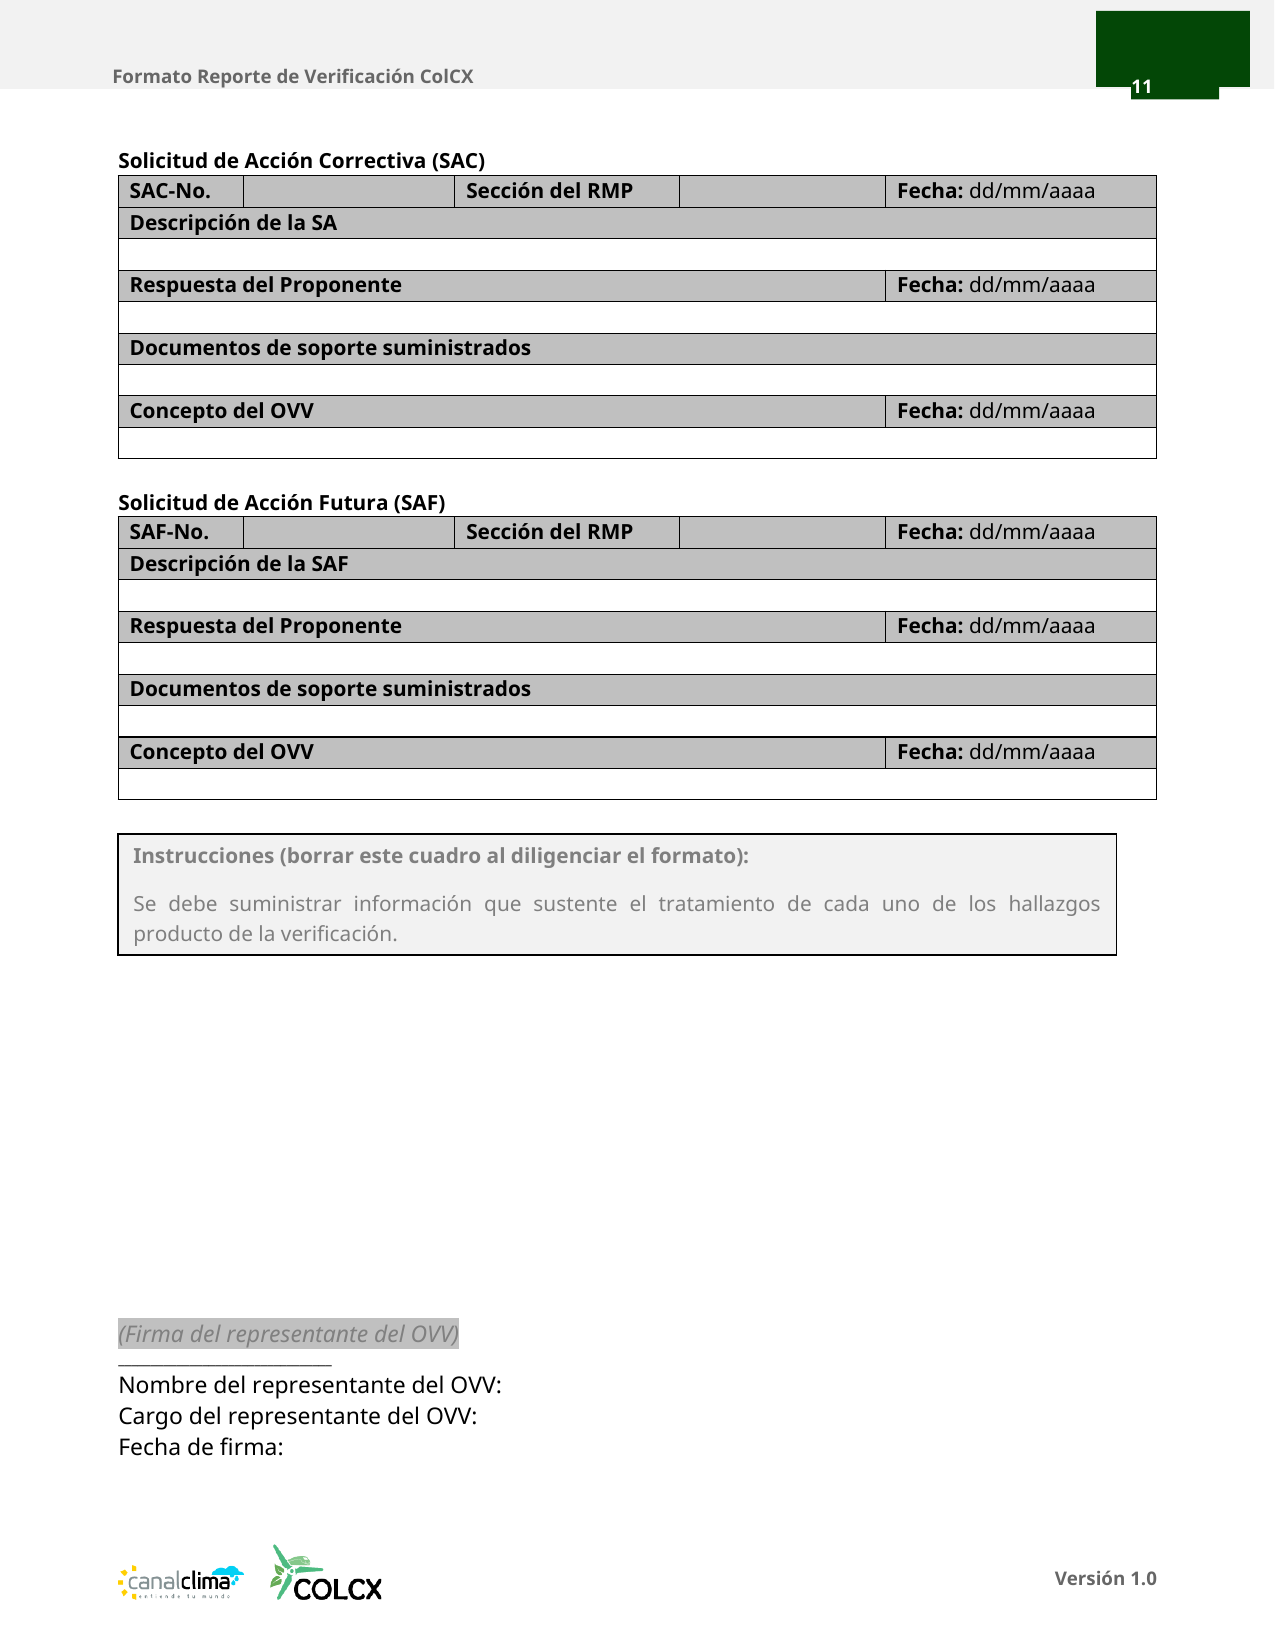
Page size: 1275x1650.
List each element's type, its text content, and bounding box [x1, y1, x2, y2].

text _________________________________ [118, 1349, 1157, 1369]
table_header [680, 176, 885, 207]
table_header [244, 176, 454, 207]
table_header Sección del RMP [455, 517, 679, 548]
table_header SAC-No. [119, 176, 243, 207]
table_cell [119, 239, 1156, 269]
table_cell [119, 365, 1156, 395]
table_cell Respuesta del Proponente [119, 271, 885, 301]
table_header Fecha: dd/mm/aaaa [886, 176, 1156, 207]
text (Firma del representante del OVV) [118, 1317, 1157, 1349]
table_cell Fecha: dd/mm/aaaa [886, 271, 1156, 301]
picture [118, 1544, 382, 1600]
table_header Fecha: dd/mm/aaaa [886, 517, 1156, 548]
table_header [680, 517, 885, 548]
table_header Sección del RMP [455, 176, 679, 207]
text Solicitud de Acción Correctiva (SAC) [118, 147, 1157, 175]
table_cell Fecha: dd/mm/aaaa [886, 738, 1156, 768]
table_cell [119, 706, 1156, 736]
table_cell Descripción de la SAF [119, 549, 1156, 579]
table_cell [119, 643, 1156, 673]
table_cell [119, 428, 1156, 458]
table_cell Descripción de la SA [119, 208, 1156, 238]
table_cell Concepto del OVV [119, 738, 885, 768]
table_cell [119, 769, 1156, 799]
table_cell Concepto del OVV [119, 396, 885, 427]
table_cell Fecha: dd/mm/aaaa [886, 612, 1156, 642]
table_cell Documentos de soporte suministrados [119, 675, 1156, 705]
text Solicitud de Acción Futura (SAF) [118, 488, 1157, 516]
table_cell Respuesta del Proponente [119, 612, 885, 642]
text Nombre del representante del OVV: [118, 1369, 1157, 1400]
text Cargo del representante del OVV: [118, 1400, 1157, 1431]
table_cell Documentos de soporte suministrados [119, 334, 1156, 364]
text Fecha de firma: [118, 1431, 1157, 1462]
table_header [244, 517, 454, 548]
table_cell [119, 302, 1156, 332]
table_cell Fecha: dd/mm/aaaa [886, 396, 1156, 427]
table_header SAF-No. [119, 517, 243, 548]
table_cell [119, 580, 1156, 611]
